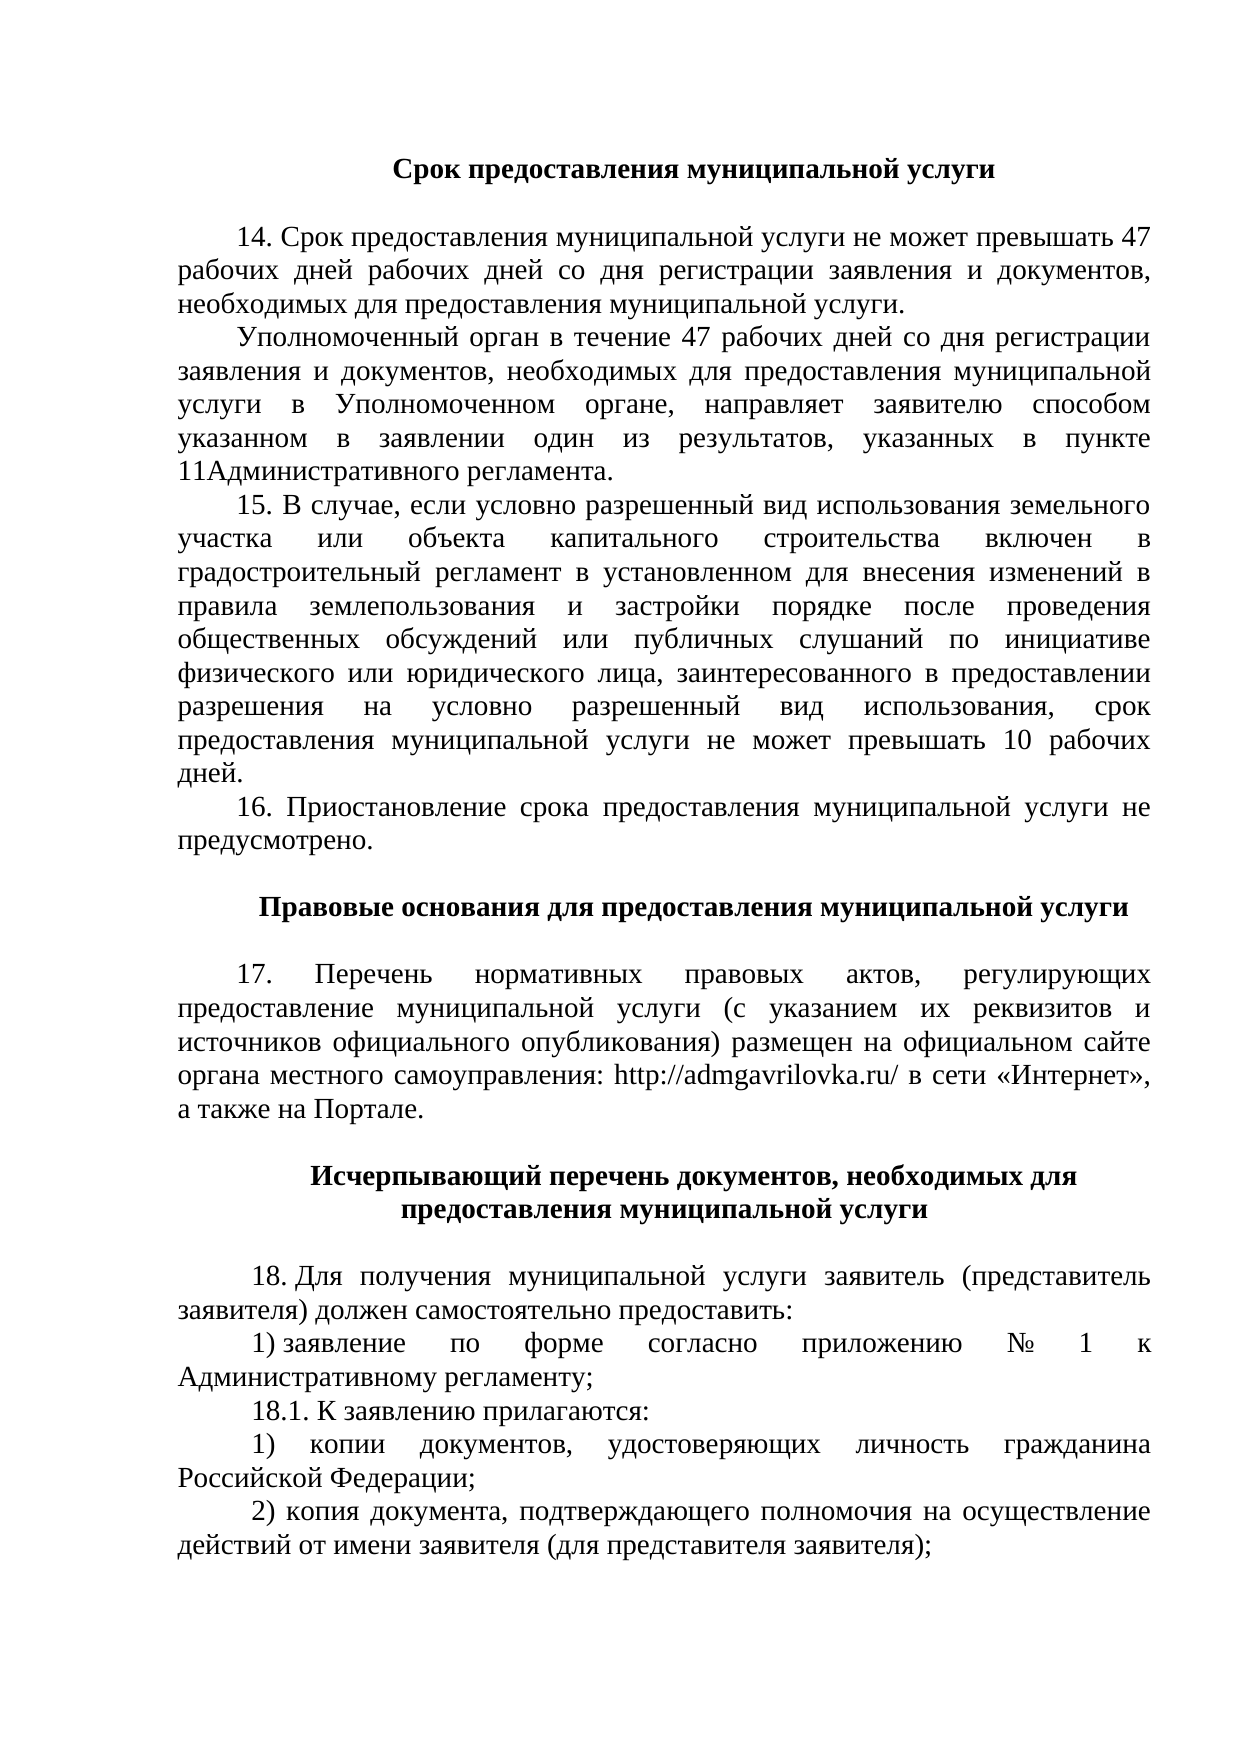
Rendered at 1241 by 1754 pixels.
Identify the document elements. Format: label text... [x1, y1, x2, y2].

text Правовые основания для предоставления муниципальной услуги [177, 889, 1152, 923]
text Срок предоставления муниципальной услуги [177, 152, 1152, 185]
text Исчерпывающий перечень документов, необходимых для предоставления муниципальной услуги [177, 1158, 1152, 1225]
text 15. В случае, если условно разрешенный вид использования земельного участка или объекта капитального строительства включен в градостроительный регламент в установленном для внесения изменений в правила землепользования и застройки порядке после проведения общественных обсуждений или публичных слушаний по инициативе физического или юридического лица, заинтересованного в предоставлении разрешения на условно разрешенный вид использования, срок предоставления муниципальной услуги не может превышать 10 рабочих дней. [177, 487, 1152, 789]
text 14. Срок предоставления муниципальной услуги не может превышать 47 рабочих дней рабочих дней со дня регистрации заявления и документов, необходимых для предоставления муниципальной услуги. [177, 219, 1152, 319]
text 1) копии документов, удостоверяющих личность гражданина Российской Федерации; [177, 1426, 1152, 1493]
text 2) копия документа, подтверждающего полномочия на осуществление действий от имени заявителя (для представителя заявителя); [177, 1493, 1152, 1560]
text Уполномоченный орган в течение 47 рабочих дней со дня регистрации заявления и документов, необходимых для предоставления муниципальной услуги в Уполномоченном органе, направляет заявителю способом указанном в заявлении один из результатов, указанных в пункте 11Административного регламента. [177, 319, 1152, 487]
text 17. Перечень нормативных правовых актов, регулирующих предоставление муниципальной услуги (с указанием их реквизитов и источников официального опубликования) размещен на официальном сайте органа местного самоуправления: http://admgavrilovka.ru/ в сети «Интернет», а также на Портале. [177, 957, 1152, 1124]
text 18.1. К заявлению прилагаются: [177, 1393, 1147, 1426]
text 16. Приостановление срока предоставления муниципальной услуги не предусмотрено. [177, 789, 1152, 856]
text 1) заявление по форме согласно приложению № 1 к Административному регламенту; [177, 1326, 1152, 1393]
text 18. Для получения муниципальной услуги заявитель (представитель заявителя) должен самостоятельно предоставить: [177, 1258, 1152, 1326]
